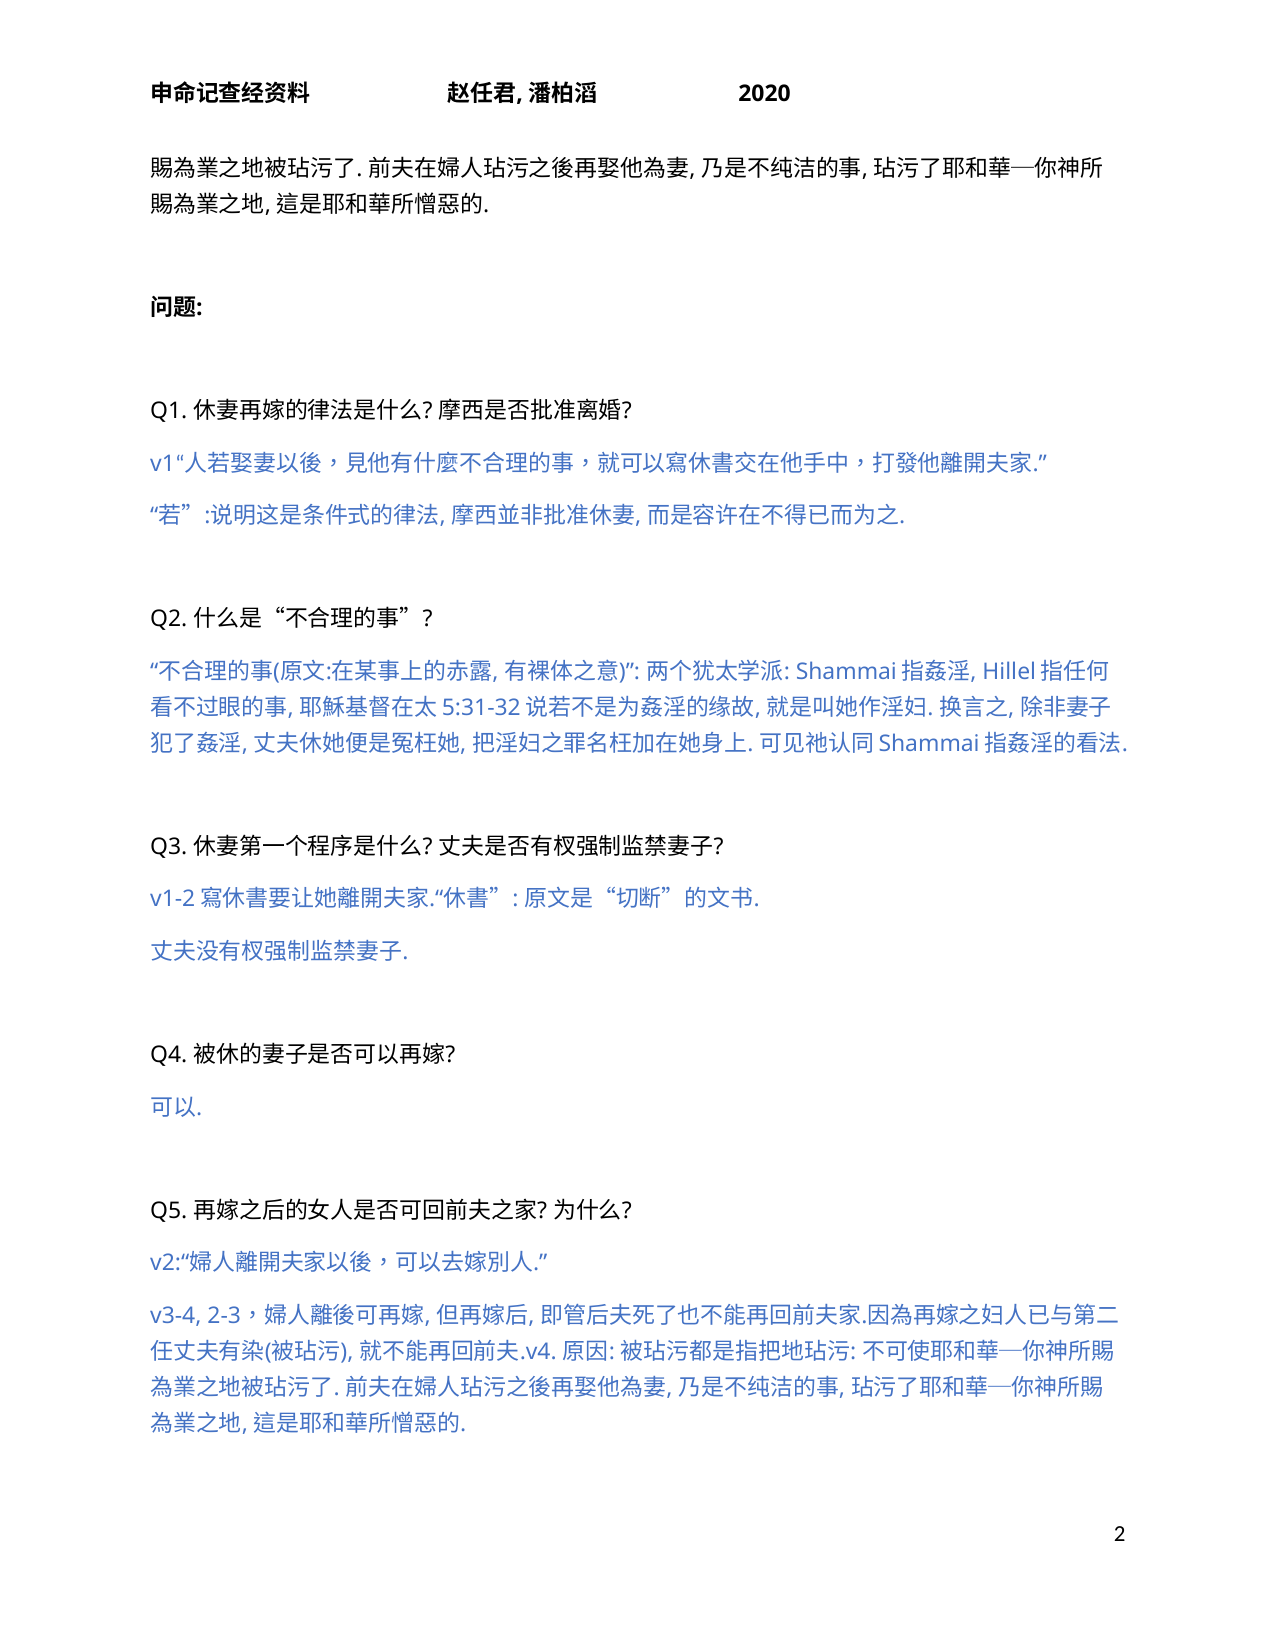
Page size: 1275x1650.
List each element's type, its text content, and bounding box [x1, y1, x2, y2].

text Q5. 再嫁之后的女人是否可回前夫之家? 为什么? [150, 1192, 1125, 1225]
text v3-4, 2-3，婦人離後可再嫁, 但再嫁后, 即管后夫死了也不能再回前夫家.因為再嫁之妇人已与第二任丈夫有染(被玷污), 就不能再回前夫.v4. 原因: 被玷污都是指把地玷污: 不可使耶和華─你神所賜為業之地被玷污了. 前夫在婦人玷污之後再娶他為妻, 乃是不纯洁的事, 玷污了耶和華─你神所賜為業之地, 這是耶和華所憎惡的. [150, 1297, 1125, 1438]
text v1“人若娶妻以後，見他有什麼不合理的事，就可以寫休書交在他手中，打發他離開夫家.” [150, 444, 1125, 478]
text 问题: [150, 289, 1125, 322]
text v1-2寫休書要让她離開夫家.“休書”: 原文是“切断”的文书. [150, 880, 1125, 914]
text Q2. 什么是“不合理的事”? [150, 600, 1125, 633]
text “若”:说明这是条件式的律法, 摩西並非批准休妻, 而是容许在不得已而为之. [150, 497, 1125, 531]
text Q3. 休妻第一个程序是什么? 丈夫是否有杈强制监禁妻子? [150, 828, 1125, 861]
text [150, 150, 1125, 219]
text Q1. 休妻再嫁的律法是什么? 摩西是否批准离婚? [150, 392, 1125, 425]
text Q4. 被休的妻子是否可以再嫁? [150, 1036, 1125, 1069]
text 丈夫没有杈强制监禁妻子. [150, 933, 1125, 966]
text v2:“婦人離開夫家以後，可以去嫁別人.” [150, 1244, 1125, 1277]
text “不合理的事(原文:在某事上的赤露, 有裸体之意)”: 两个犹太学派: Shammai指姦淫, Hillel指任何看不过眼的事, 耶穌基督在太5:31-32说若不是为姦淫的缘故, 就是叫她作淫妇. 换言之, 除非妻子犯了姦淫, 丈夫休她便是冤枉她, 把淫妇之罪名枉加在她身上. 可见祂认同Shammai指姦淫的看法. [150, 653, 1125, 758]
text 可以. [150, 1088, 1125, 1122]
